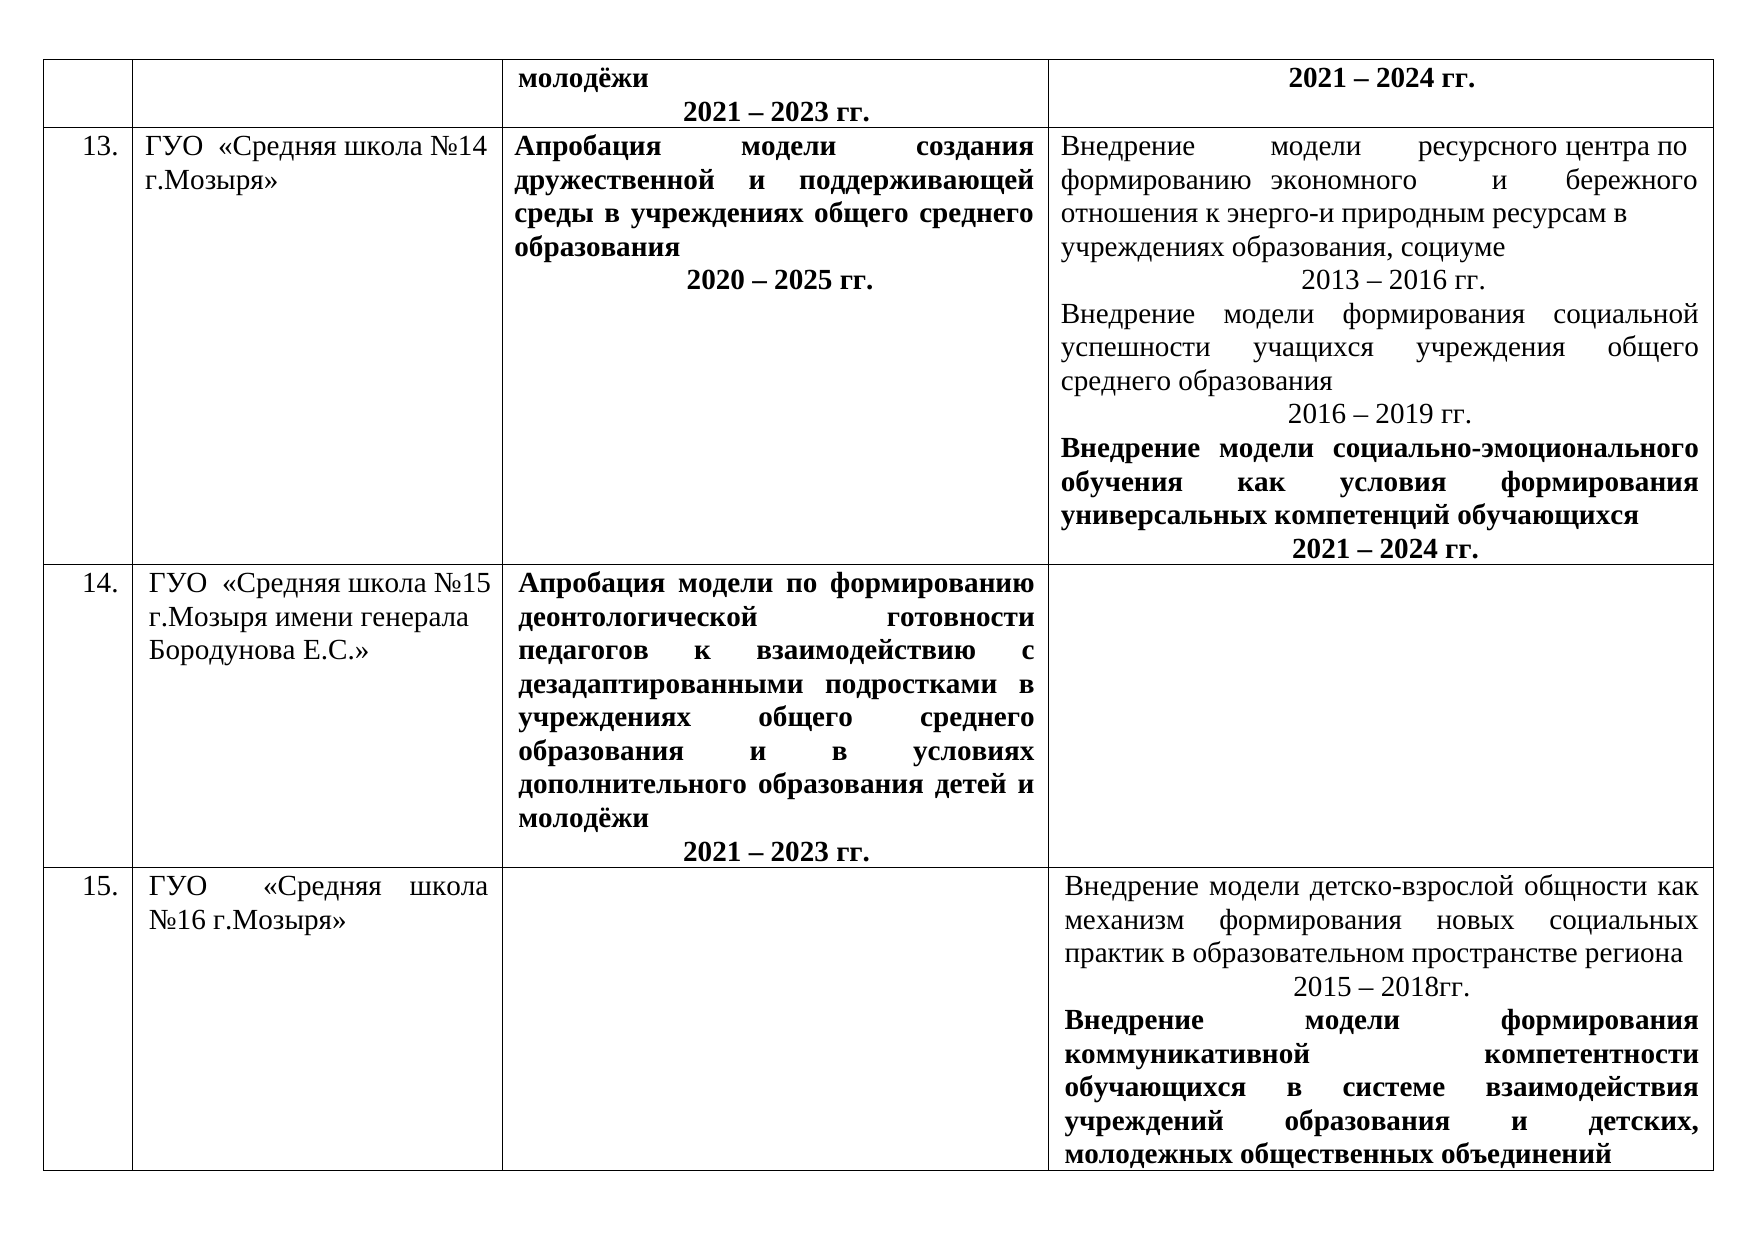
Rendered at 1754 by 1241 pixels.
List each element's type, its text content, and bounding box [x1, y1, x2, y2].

table_cell [1049, 565, 1713, 867]
table_cell Апробация модели создания дружественной и поддерживающей среды в учреждениях общего среднего образования 2020 – 2025 гг. [503, 128, 1048, 564]
table_cell [44, 60, 132, 127]
table_cell [44, 128, 132, 564]
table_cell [133, 868, 502, 1170]
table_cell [1049, 868, 1713, 1170]
table_cell [503, 868, 1048, 1170]
table_cell Внедрение модели ресурсного центра по формированию экономного и бережного отношения к энерго-и природным ресурсам в учреждениях образования, социуме 2013 – 2016 гг. Внедрение модели формирования социальной успешности учащихся учреждения общего среднего образования 2016 – 2019 гг. Внедрение модели социально-эмоционального обучения как условия формирования универсальных компетенций обучающихся 2021 – 2024 гг. [1049, 128, 1713, 564]
table_cell ГУО «Средняя школа №14 г.Мозыря» [133, 128, 502, 564]
table_cell [44, 868, 132, 1170]
table_cell [44, 565, 132, 867]
table_cell ГУО «Средняя школа №15 г.Мозыря имени генерала Бородунова Е.С.» [133, 565, 502, 867]
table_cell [1049, 60, 1713, 127]
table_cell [133, 60, 502, 127]
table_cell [503, 60, 1048, 127]
